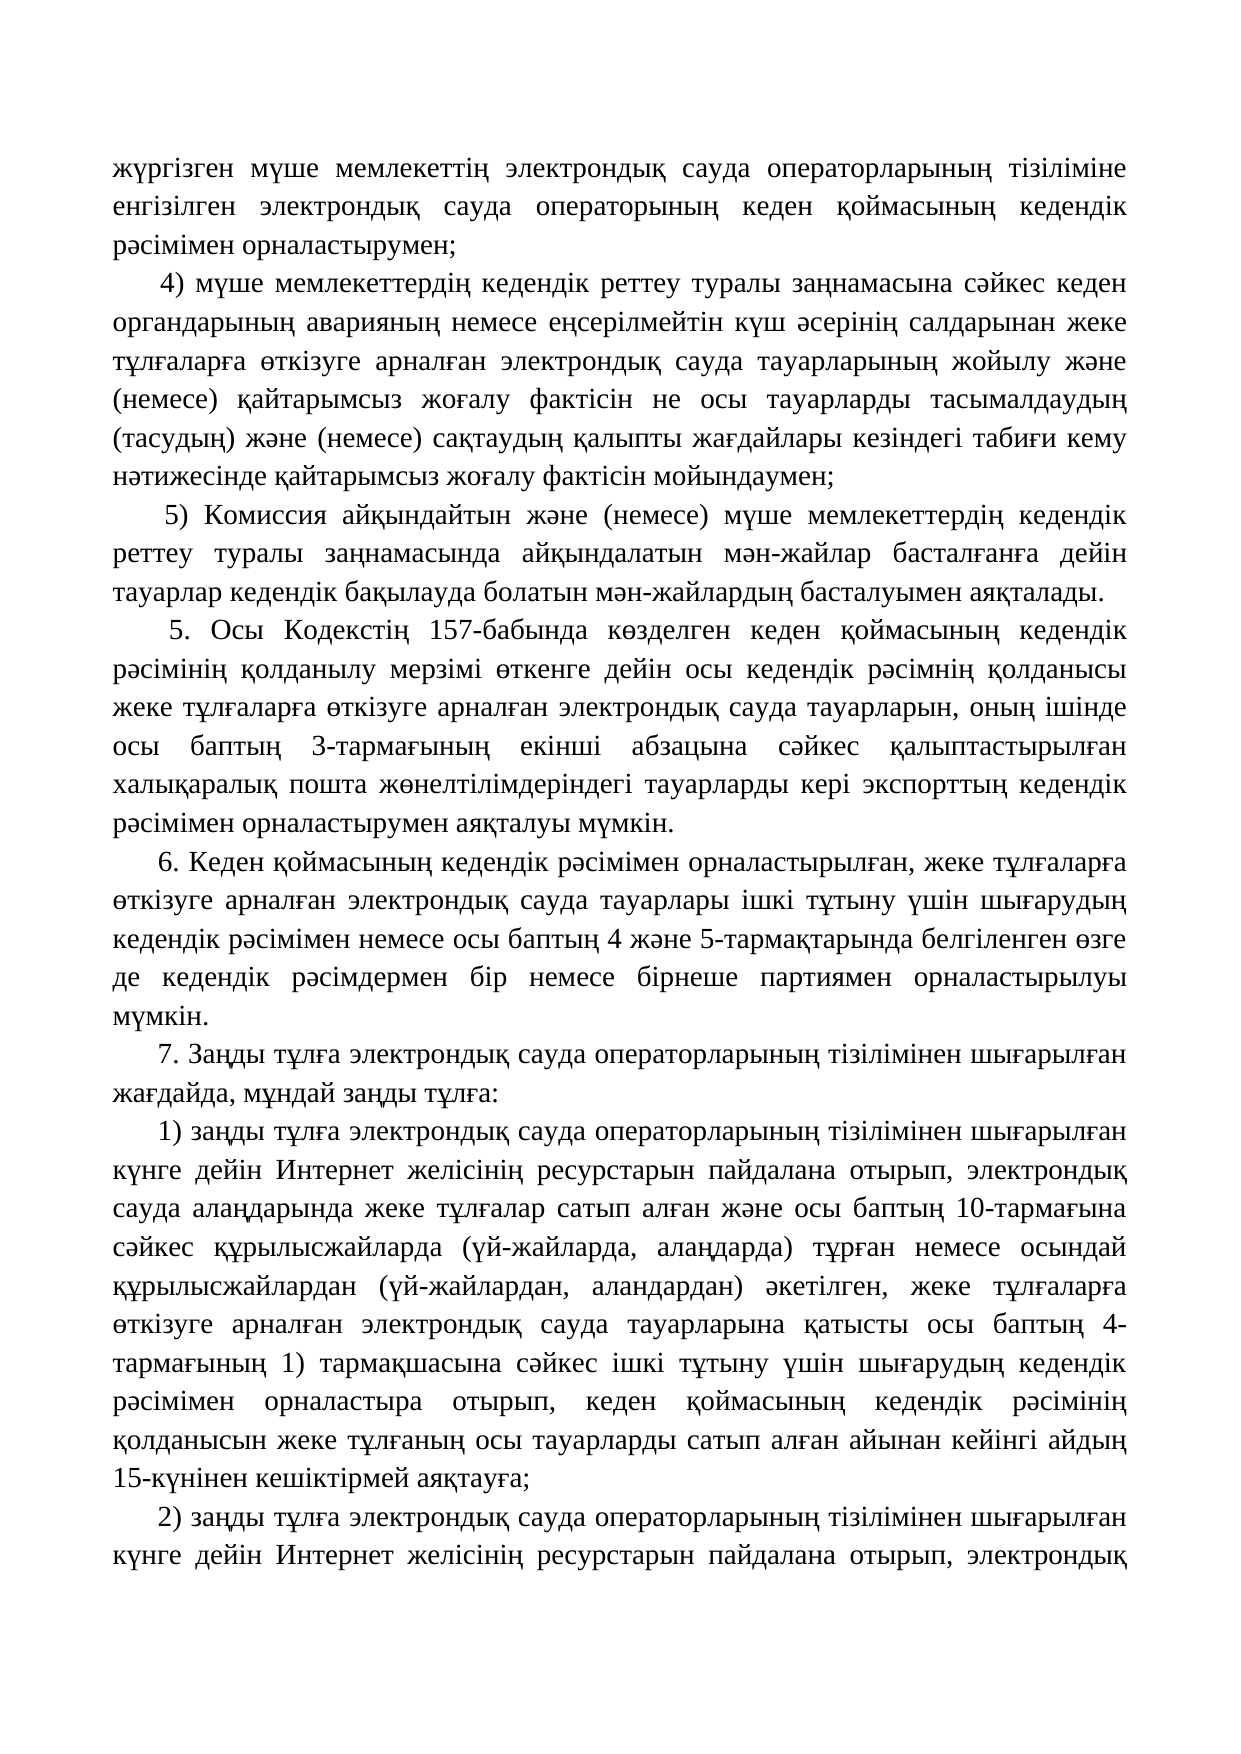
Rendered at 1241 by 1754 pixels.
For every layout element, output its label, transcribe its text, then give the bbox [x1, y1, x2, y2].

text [112, 1499, 1128, 1571]
text 5. Осы Кодекстің 157-бабында көзделген кеден қоймасының кедендік рәсімінің қолданылу мерзімі өткенге дейін осы кедендік рәсімнің қолданысы жеке тұлғаларға өткізуге арналған электрондық сауда тауарларын, оның ішінде осы баптың 3-тармағының екінші абзацына сәйкес қалыптастырылған халықаралық пошта жөнелтілімдеріндегі тауарларды кері экспорттың кедендік рәсімімен орналастырумен аяқталуы мүмкін. [112, 612, 1128, 839]
text 4) мүше мемлекеттердің кедендік реттеу туралы заңнамасына сәйкес кеден органдарының аварияның немесе еңсерілмейтін күш әсерінің салдарынан жеке тұлғаларға өткізуге арналған электрондық сауда тауарларының жойылу және (немесе) қайтарымсыз жоғалу фактісін не осы тауарларды тасымалдаудың (тасудың) және (немесе) сақтаудың қалыпты жағдайлары кезіндегі табиғи кему нәтижесінде қайтарымсыз жоғалу фактісін мойындаумен; [112, 266, 1128, 492]
text 5) Комиссия айқындайтын және (немесе) мүше мемлекеттердің кедендік реттеу туралы заңнамасында айқындалатын мән-жайлар басталғанға дейін тауарлар кедендік бақылауда болатын мән-жайлардың басталуымен аяқталады. [112, 497, 1128, 607]
text 7. Заңды тұлға электрондық сауда операторларының тізілімінен шығарылған жағдайда, мұндай заңды тұлға: [112, 1036, 1128, 1108]
text 6. Кеден қоймасының кедендік рәсімімен орналастырылған, жеке тұлғаларға өткізуге арналған электрондық сауда тауарлары ішкі тұтыну үшін шығарудың кедендік рәсімімен немесе осы баптың 4 және 5-тармақтарында белгіленген өзге де кедендік рәсімдермен бір немесе бірнеше партиямен орналастырылуы мүмкін. [112, 844, 1128, 1031]
text 1) заңды тұлға электрондық сауда операторларының тізілімінен шығарылған күнге дейін Интернет желісінің ресурстарын пайдалана отырып, электрондық сауда алаңдарында жеке тұлғалар сатып алған және осы баптың 10-тармағына сәйкес құрылысжайларда (үй-жайларда, алаңдарда) тұрған немесе осындай құрылысжайлардан (үй-жайлардан, аландардан) әкетілген, жеке тұлғаларға өткізуге арналған электрондық сауда тауарларына қатысты осы баптың 4-тармағының 1) тармақшасына сәйкес ішкі тұтыну үшін шығарудың кедендік рәсімімен орналастыра отырып, кеден қоймасының кедендік рәсімінің қолданысын жеке тұлғаның осы тауарларды сатып алған айынан кейінгі айдың 15-күнінен кешіктірмей аяқтауға; [112, 1113, 1128, 1494]
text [112, 150, 1128, 261]
